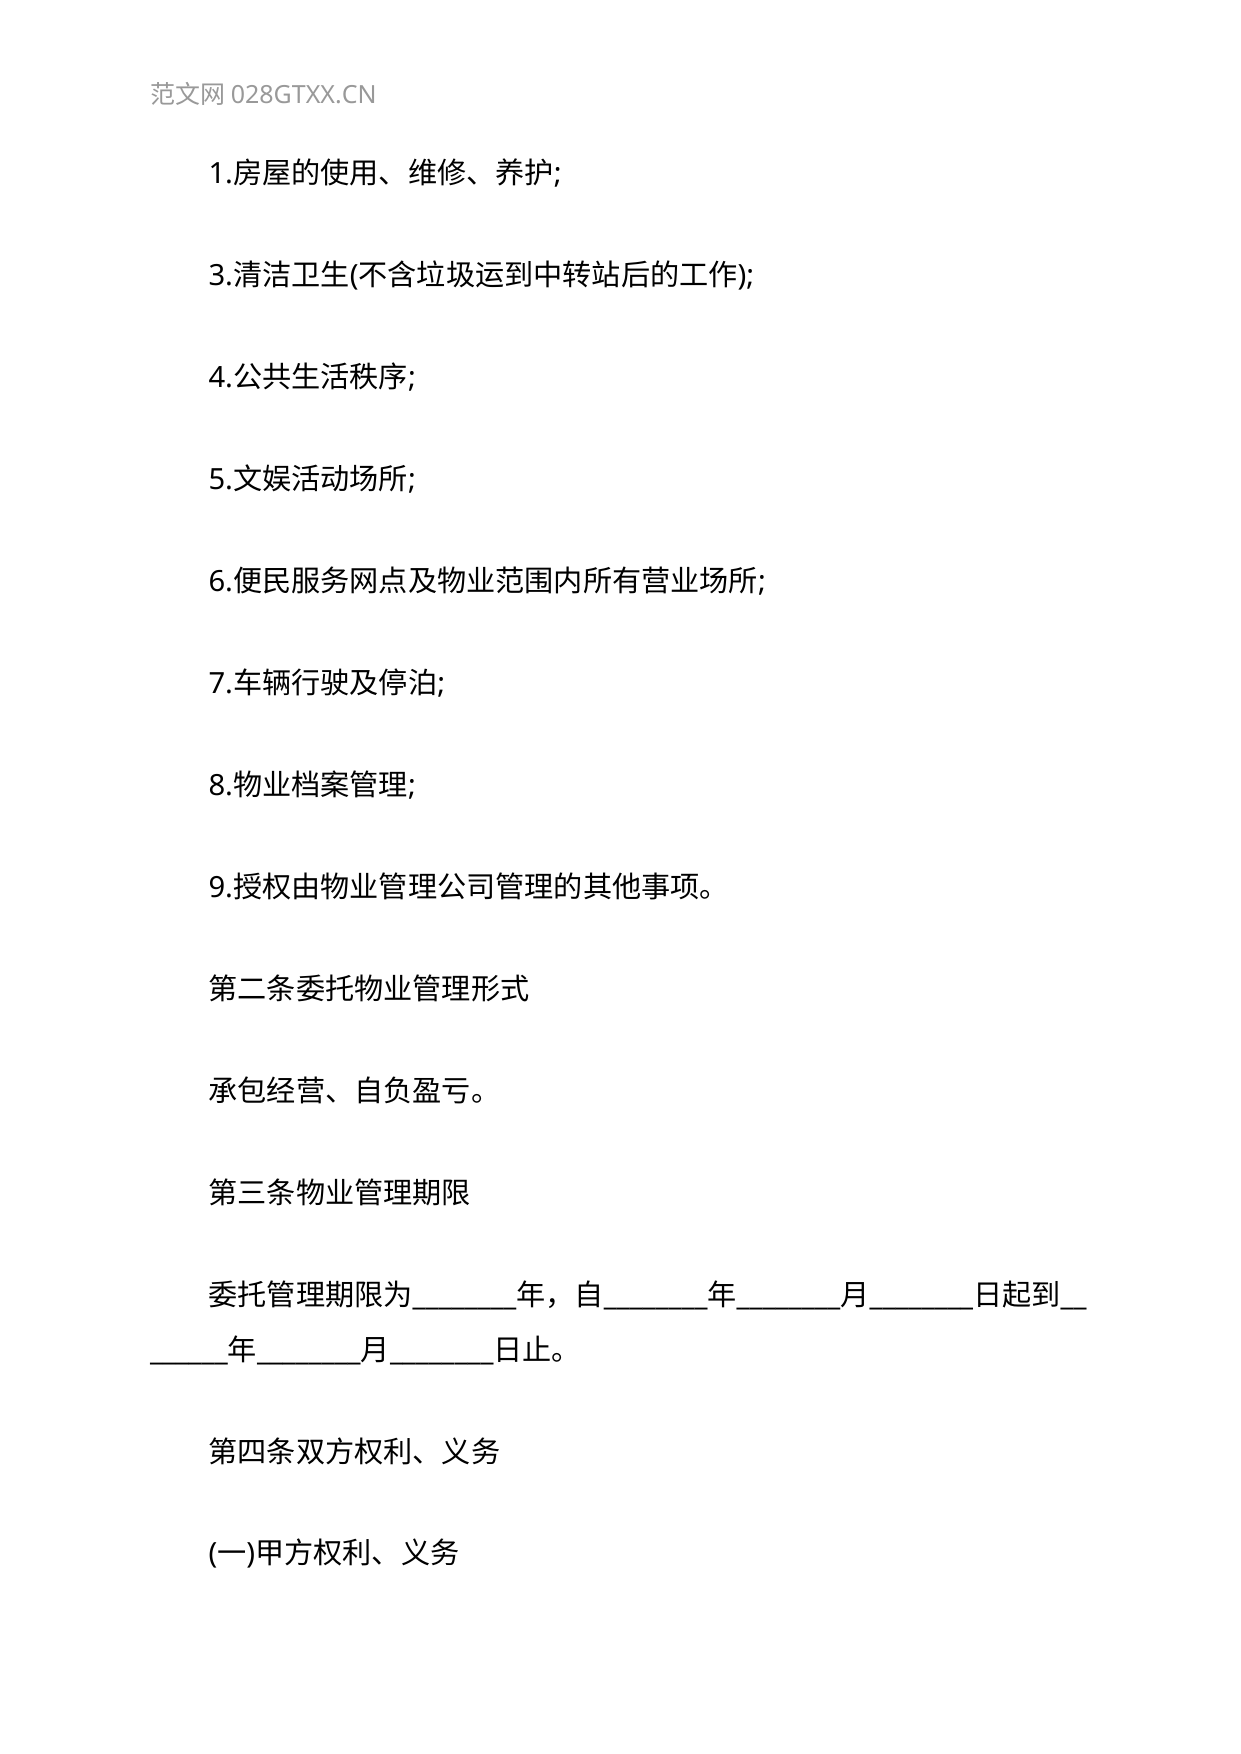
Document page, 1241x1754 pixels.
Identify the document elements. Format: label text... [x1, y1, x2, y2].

text (一)甲方权利、义务 [150, 1530, 1090, 1572]
text 4.公共生活秩序; [150, 354, 1090, 396]
text 第二条委托物业管理形式 [150, 966, 1090, 1008]
text 第四条双方权利、义务 [150, 1428, 1090, 1470]
text 3.清洁卫生(不含垃圾运到中转站后的工作); [150, 252, 1090, 294]
text 1.房屋的使用、维修、养护; [150, 150, 1090, 192]
text 9.授权由物业管理公司管理的其他事项。 [150, 864, 1090, 906]
text 承包经营、自负盈亏。 [150, 1068, 1090, 1110]
text 5.文娱活动场所; [150, 456, 1090, 498]
text 8.物业档案管理; [150, 762, 1090, 804]
text 6.便民服务网点及物业范围内所有营业场所; [150, 558, 1090, 600]
text 第三条物业管理期限 [150, 1169, 1090, 1212]
text 委托管理期限为________年，自________年________月________日起到________年________月________日止。 [150, 1271, 1090, 1368]
text 7.车辆行驶及停泊; [150, 660, 1090, 702]
